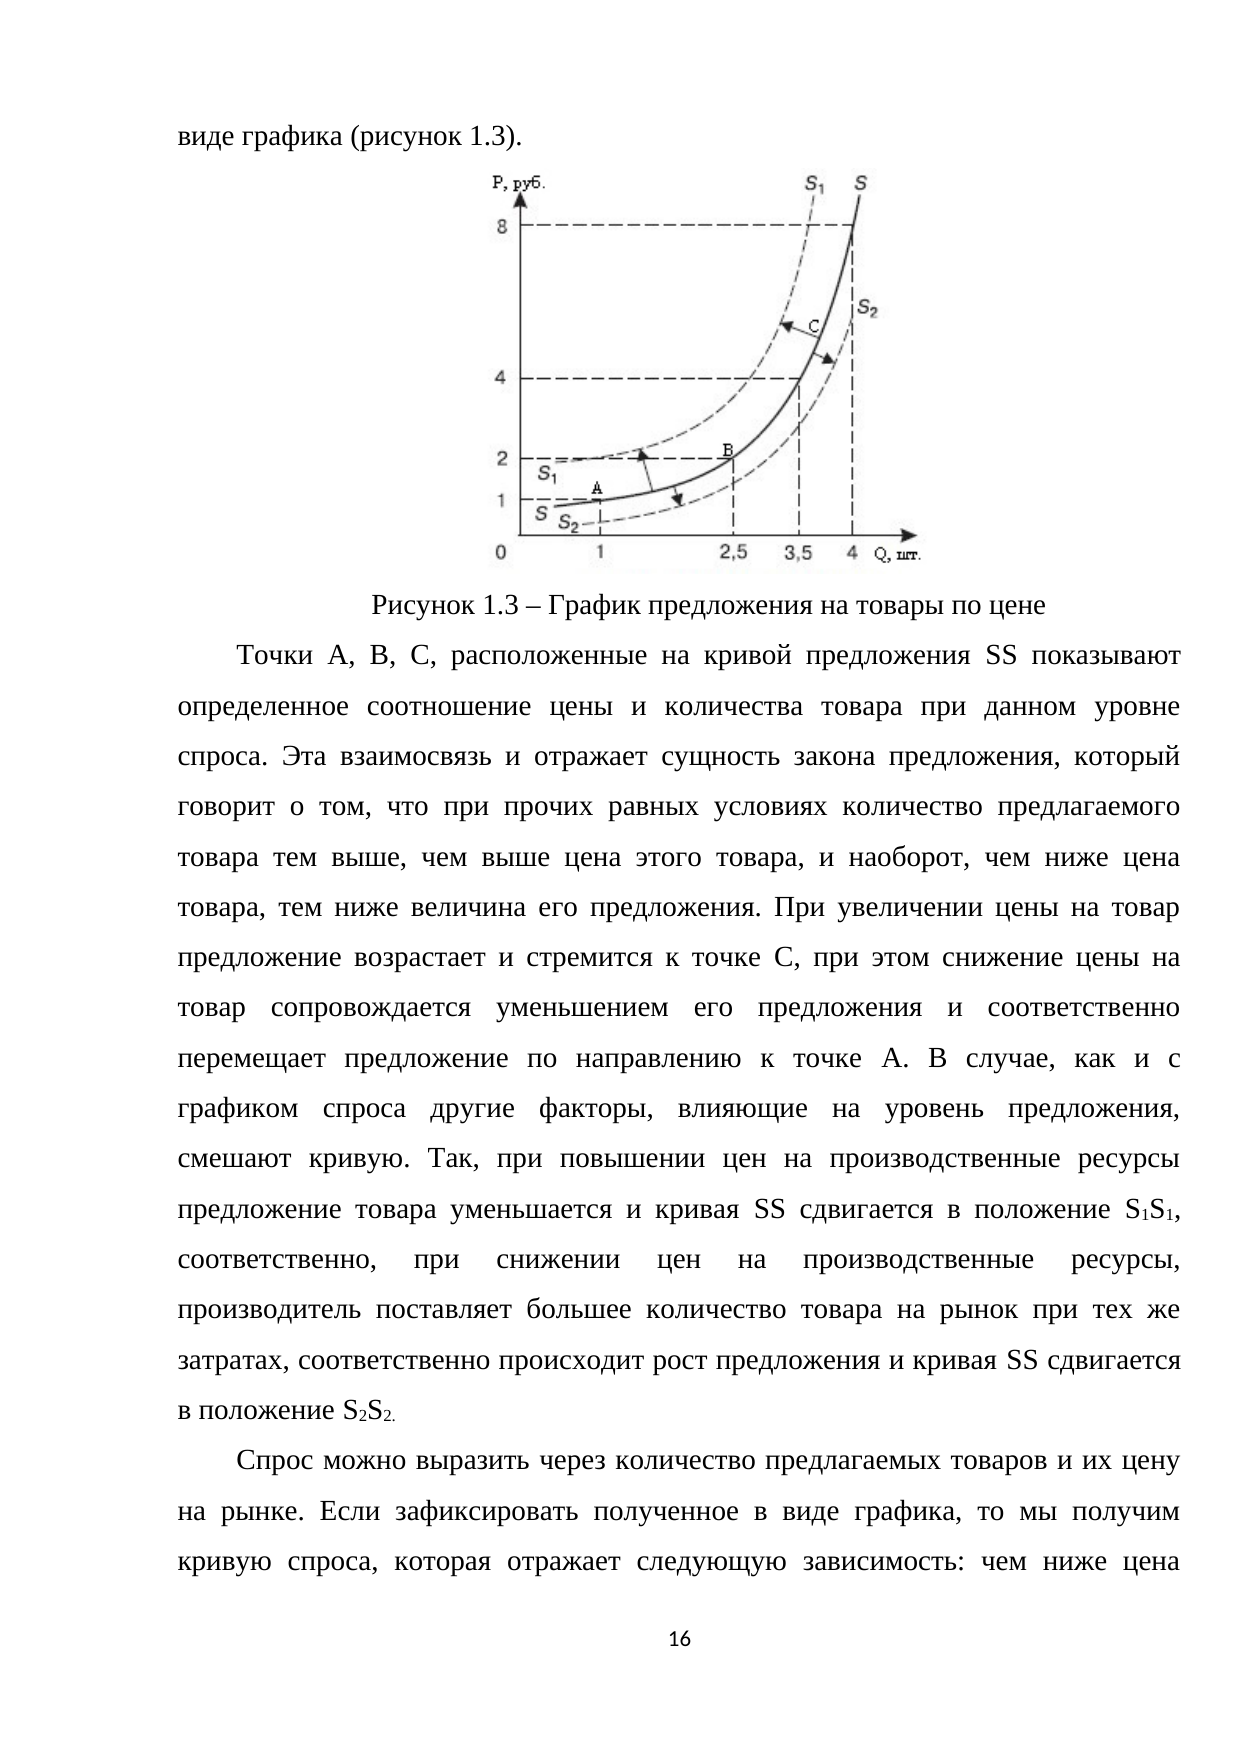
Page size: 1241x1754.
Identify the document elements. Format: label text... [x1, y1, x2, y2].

picture [476, 168, 941, 574]
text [177, 118, 1181, 152]
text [177, 1442, 1181, 1577]
text Рисунок 1.3 – График предложения на товары по цене [177, 587, 1181, 621]
text Точки A, B, C, расположенные на кривой предложения SS показывают определенное соотношение цены и количества товара при данном уровне спроса. Эта взаимосвязь и отражает сущность закона предложения, который говорит о том, что при прочих равных условиях количество предлагаемого товара тем выше, чем выше цена этого товара, и наоборот, чем ниже цена товара, тем ниже величина его предложения. При увеличении цены на товар предложение возрастает и стремится к точке C, при этом снижение цены на товар сопровождается уменьшением его предложения и соответственно перемещает предложение по направлению к точке A. В случае, как и с графиком спроса другие факторы, влияющие на уровень предложения, смешают кривую. Так, при повышении цен на производственные ресурсы предложение товара уменьшается и кривая SS сдвигается в положение S1S1, соответственно, при снижении цен на производственные ресурсы, производитель поставляет большее количество товара на рынок при тех же затратах, соответственно происходит рост предложения и кривая SS сдвигается в положение S2S2. [177, 637, 1181, 1426]
